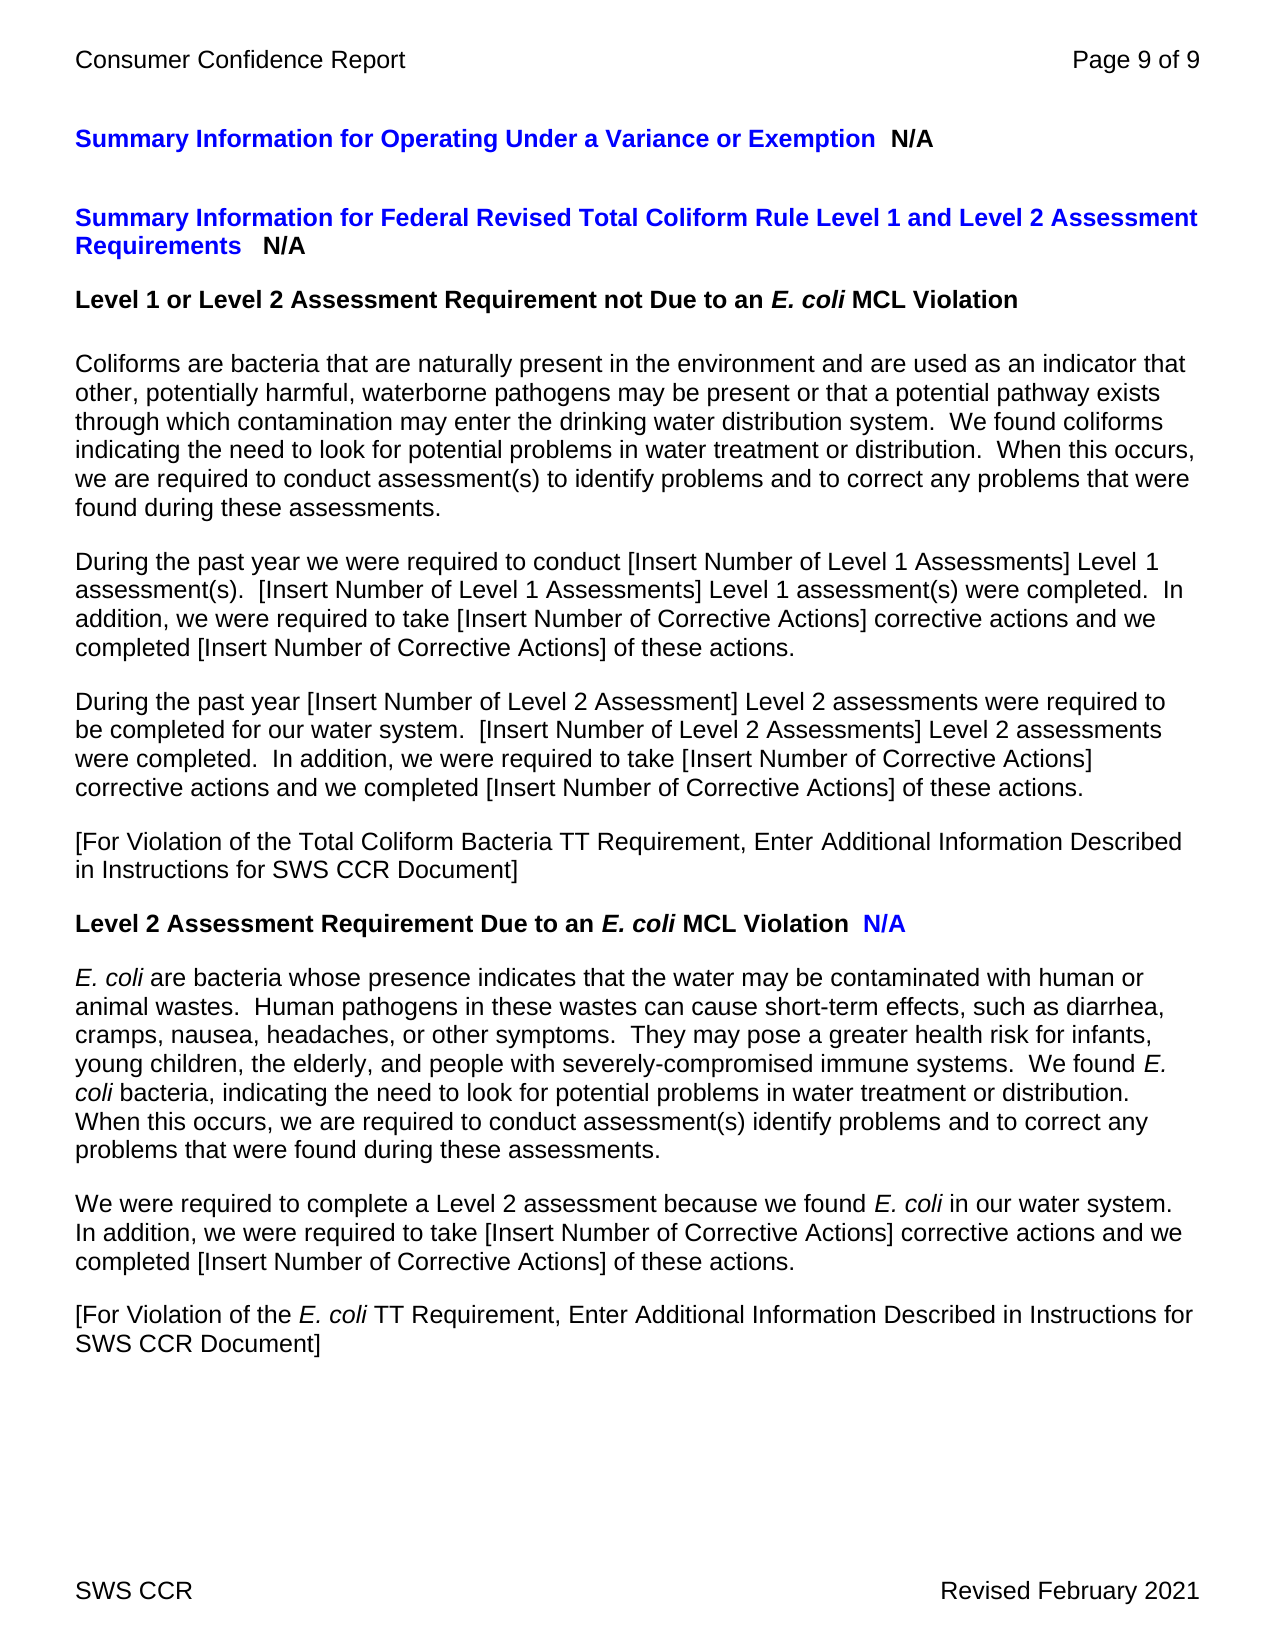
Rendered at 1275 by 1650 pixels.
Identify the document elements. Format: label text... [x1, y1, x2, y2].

text During the past year [Insert Number of Level 2 Assessment] Level 2 assessments were required to be completed for our water system. [Insert Number of Level 2 Assessments] Level 2 assessments were completed. In addition, we were required to take [Insert Number of Corrective Actions] corrective actions and we completed [Insert Number of Corrective Actions] of these actions. [75, 687, 1200, 802]
text Coliforms are bacteria that are naturally present in the environment and are used as an indicator that other, potentially harmful, waterborne pathogens may be present or that a potential pathway exists through which contamination may enter the drinking water distribution system. We found coliforms indicating the need to look for potential problems in water treatment or distribution. When this occurs, we are required to conduct assessment(s) to identify problems and to correct any problems that were found during these assessments. [75, 349, 1200, 522]
subtitle Summary Information for Operating Under a Variance or Exemption N/A [75, 124, 1200, 152]
subtitle Level 2 Assessment Requirement Due to an E. coli MCL Violation N/A [75, 909, 1200, 938]
subtitle Summary Information for Federal Revised Total Coliform Rule Level 1 and Level 2 Assessment Requirements N/A [75, 202, 1200, 260]
text [For Violation of the Total Coliform Bacteria TT Requirement, Enter Additional Information Described in Instructions for SWS CCR Document] [75, 827, 1200, 884]
text [For Violation of the E. coli TT Requirement, Enter Additional Information Described in Instructions for SWS CCR Document] [75, 1300, 1200, 1358]
subtitle Level 1 or Level 2 Assessment Requirement not Due to an E. coli MCL Violation [75, 285, 1200, 314]
text We were required to complete a Level 2 assessment because we found E. coli in our water system. In addition, we were required to take [Insert Number of Corrective Actions] corrective actions and we completed [Insert Number of Corrective Actions] of these actions. [75, 1189, 1200, 1275]
text During the past year we were required to conduct [Insert Number of Level 1 Assessments] Level 1 assessment(s). [Insert Number of Level 1 Assessments] Level 1 assessment(s) were completed. In addition, we were required to take [Insert Number of Corrective Actions] corrective actions and we completed [Insert Number of Corrective Actions] of these actions. [75, 547, 1200, 662]
text E. coli are bacteria whose presence indicates that the water may be contaminated with human or animal wastes. Human pathogens in these wastes can cause short-term effects, such as diarrhea, cramps, nausea, headaches, or other symptoms. They may pose a greater health risk for infants, young children, the elderly, and people with severely-compromised immune systems. We found E. coli bacteria, indicating the need to look for potential problems in water treatment or distribution. When this occurs, we are required to conduct assessment(s) identify problems and to correct any problems that were found during these assessments. [75, 963, 1200, 1164]
